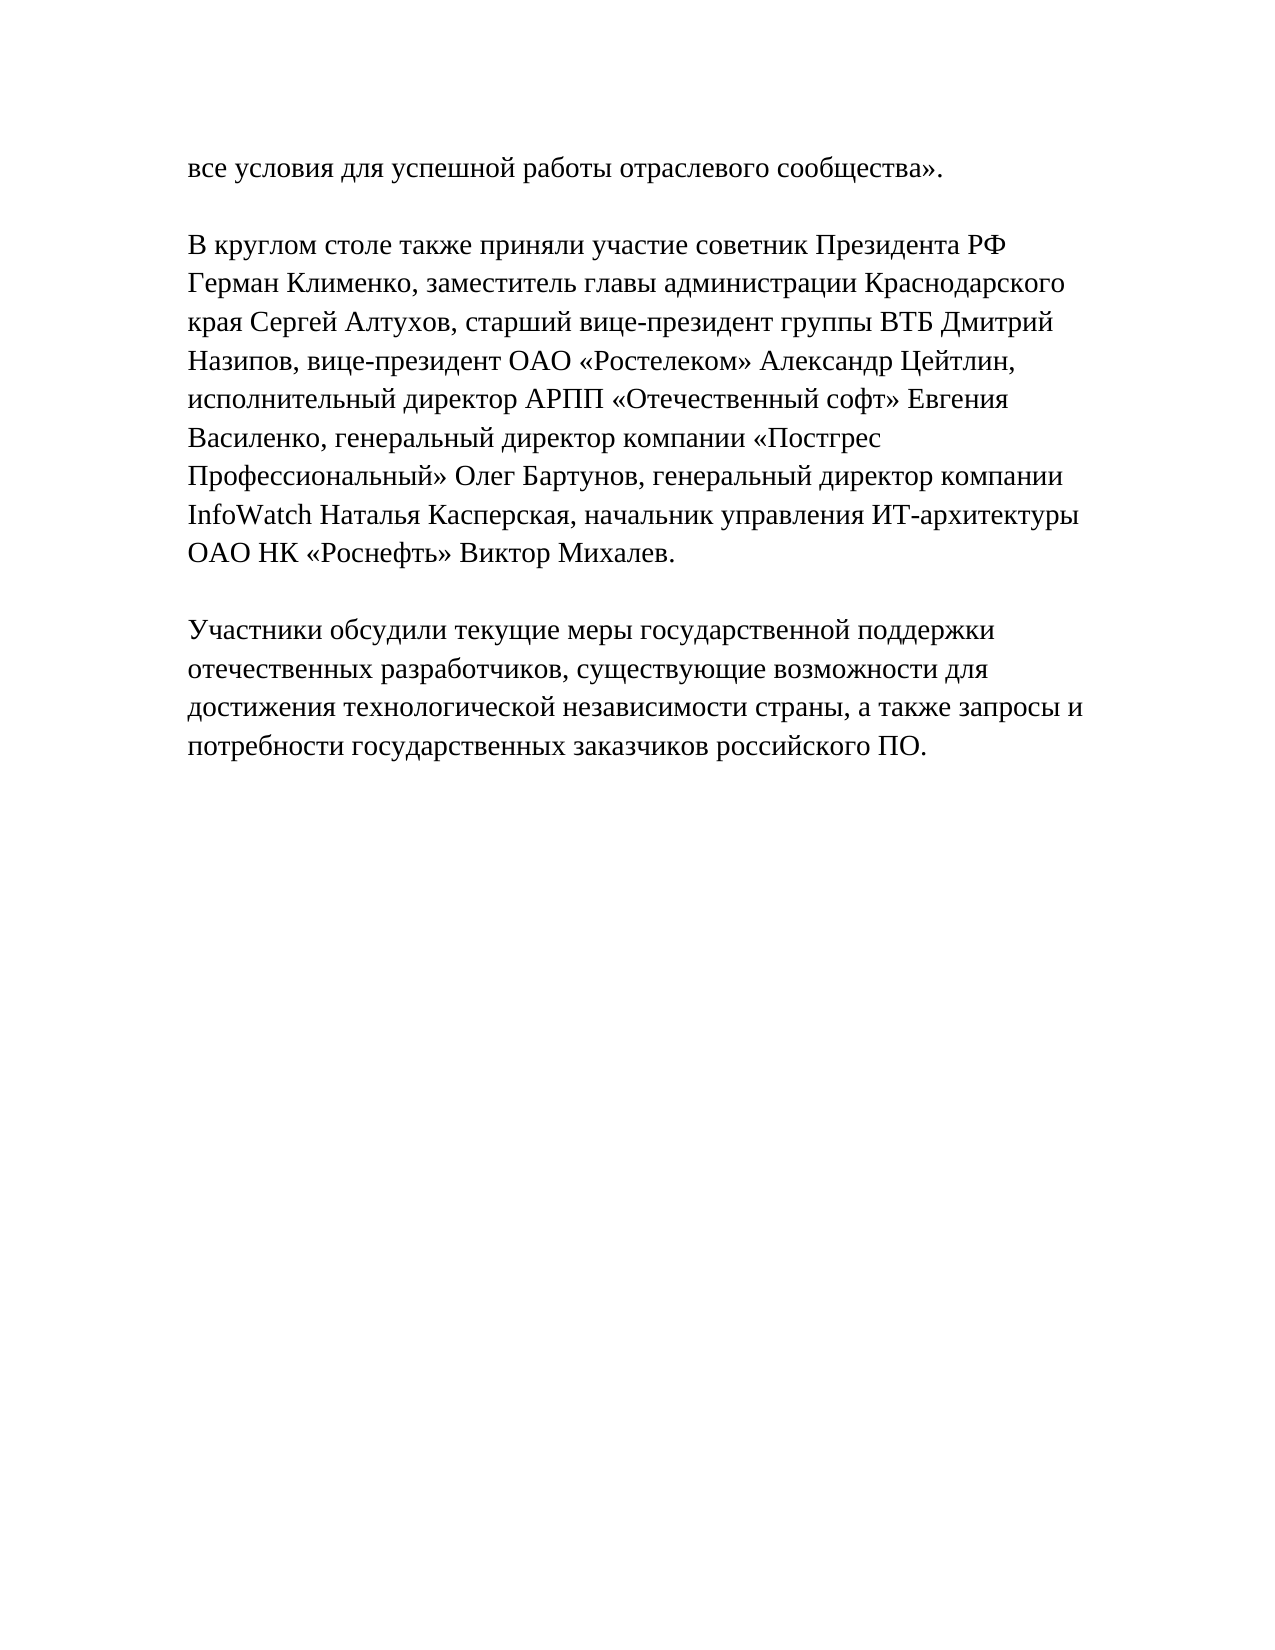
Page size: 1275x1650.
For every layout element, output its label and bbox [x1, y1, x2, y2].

text [187, 150, 1087, 762]
